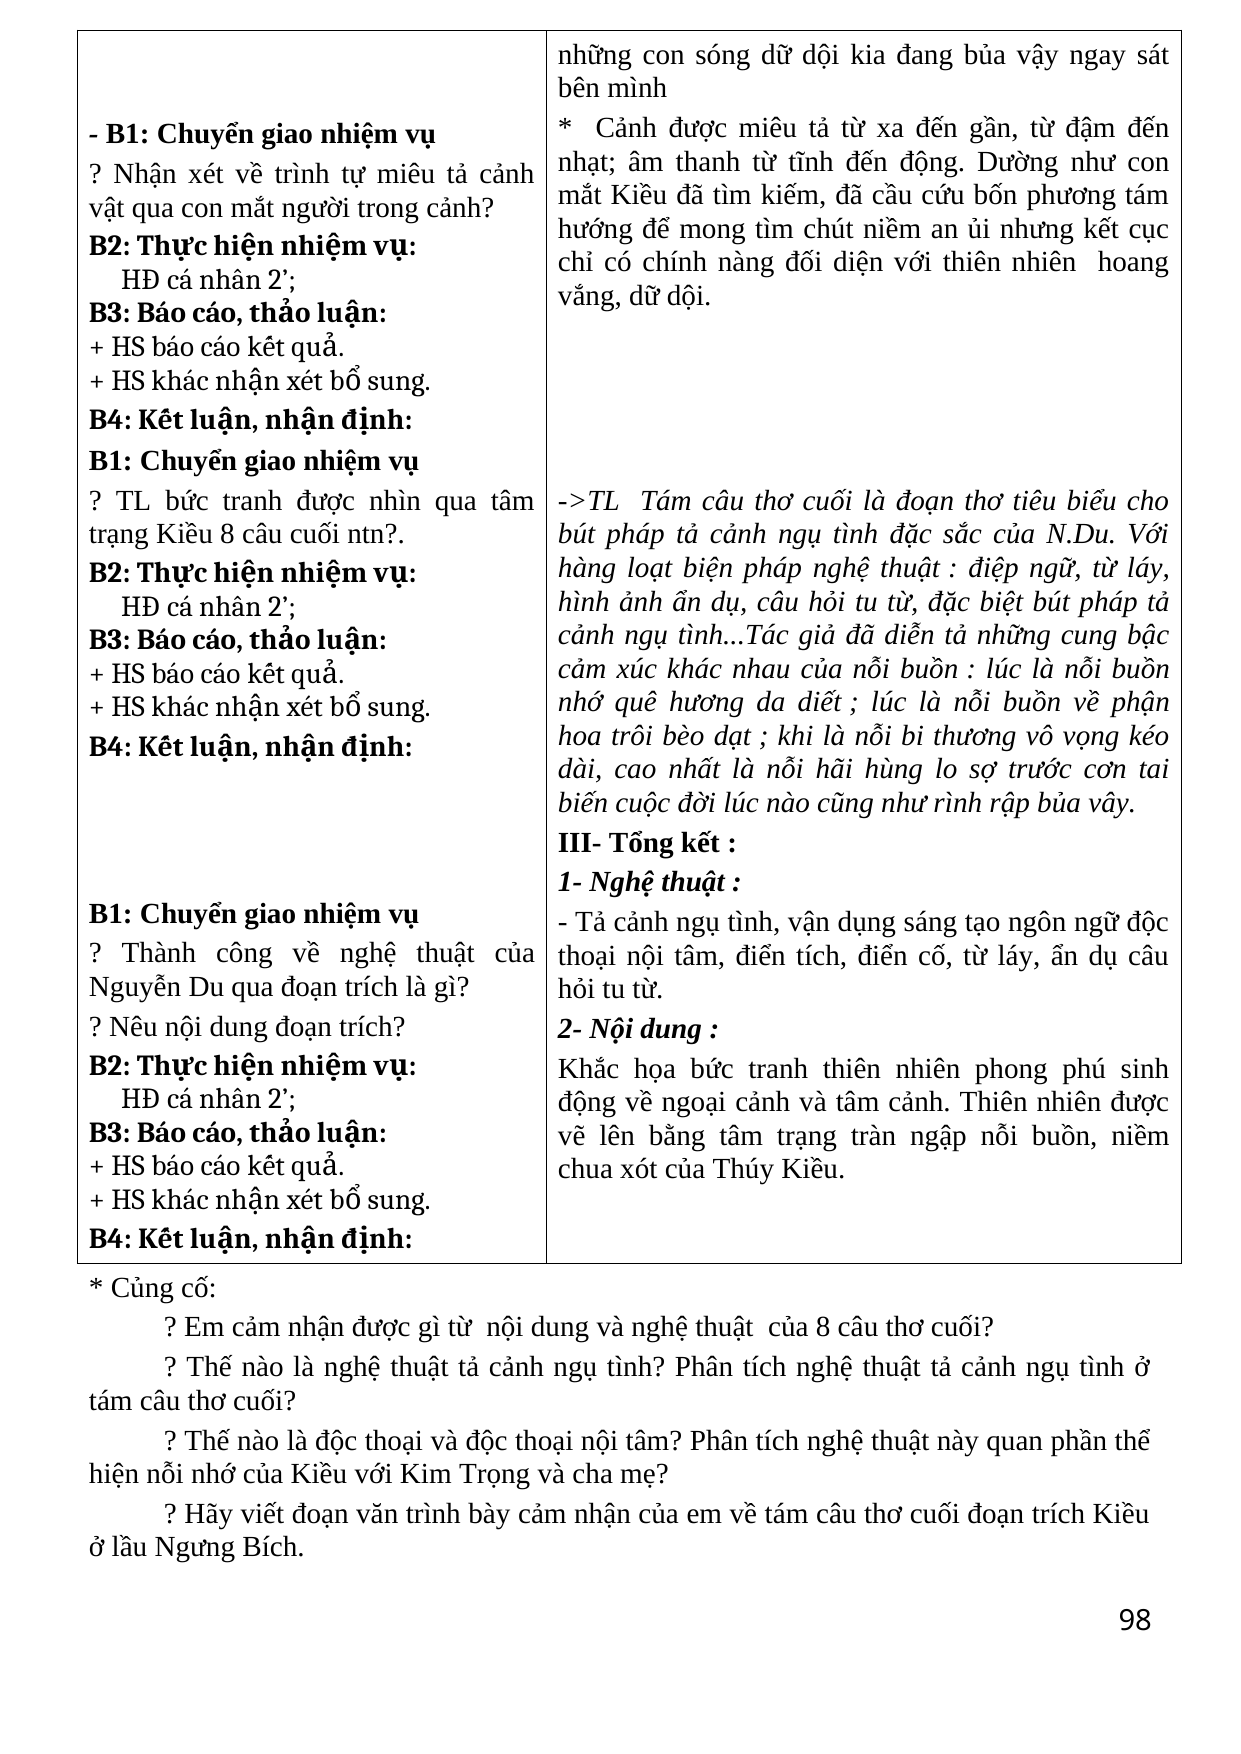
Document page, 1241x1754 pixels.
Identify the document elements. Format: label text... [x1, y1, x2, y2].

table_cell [547, 31, 1181, 1262]
text ? Thế nào là nghệ thuật tả cảnh ngụ tình? Phân tích nghệ thuật tả cảnh ngụ tình ở tám câu thơ cuối? [89, 1349, 1152, 1416]
text ? Em cảm nhận được gì từ nội dung và nghệ thuật của 8 câu thơ cuối? [89, 1309, 1152, 1343]
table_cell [78, 31, 546, 1262]
text ? Hãy viết đoạn văn trình bày cảm nhận của em về tám câu thơ cuối đoạn trích Kiều ở lầu Ngưng Bích. [89, 1496, 1152, 1563]
text * Củng cố: [89, 1270, 1152, 1303]
text ? Thế nào là độc thoại và độc thoại nội tâm? Phân tích nghệ thuật này quan phần thể hiện nỗi nhớ của Kiều với Kim Trọng và cha mẹ? [89, 1423, 1152, 1490]
